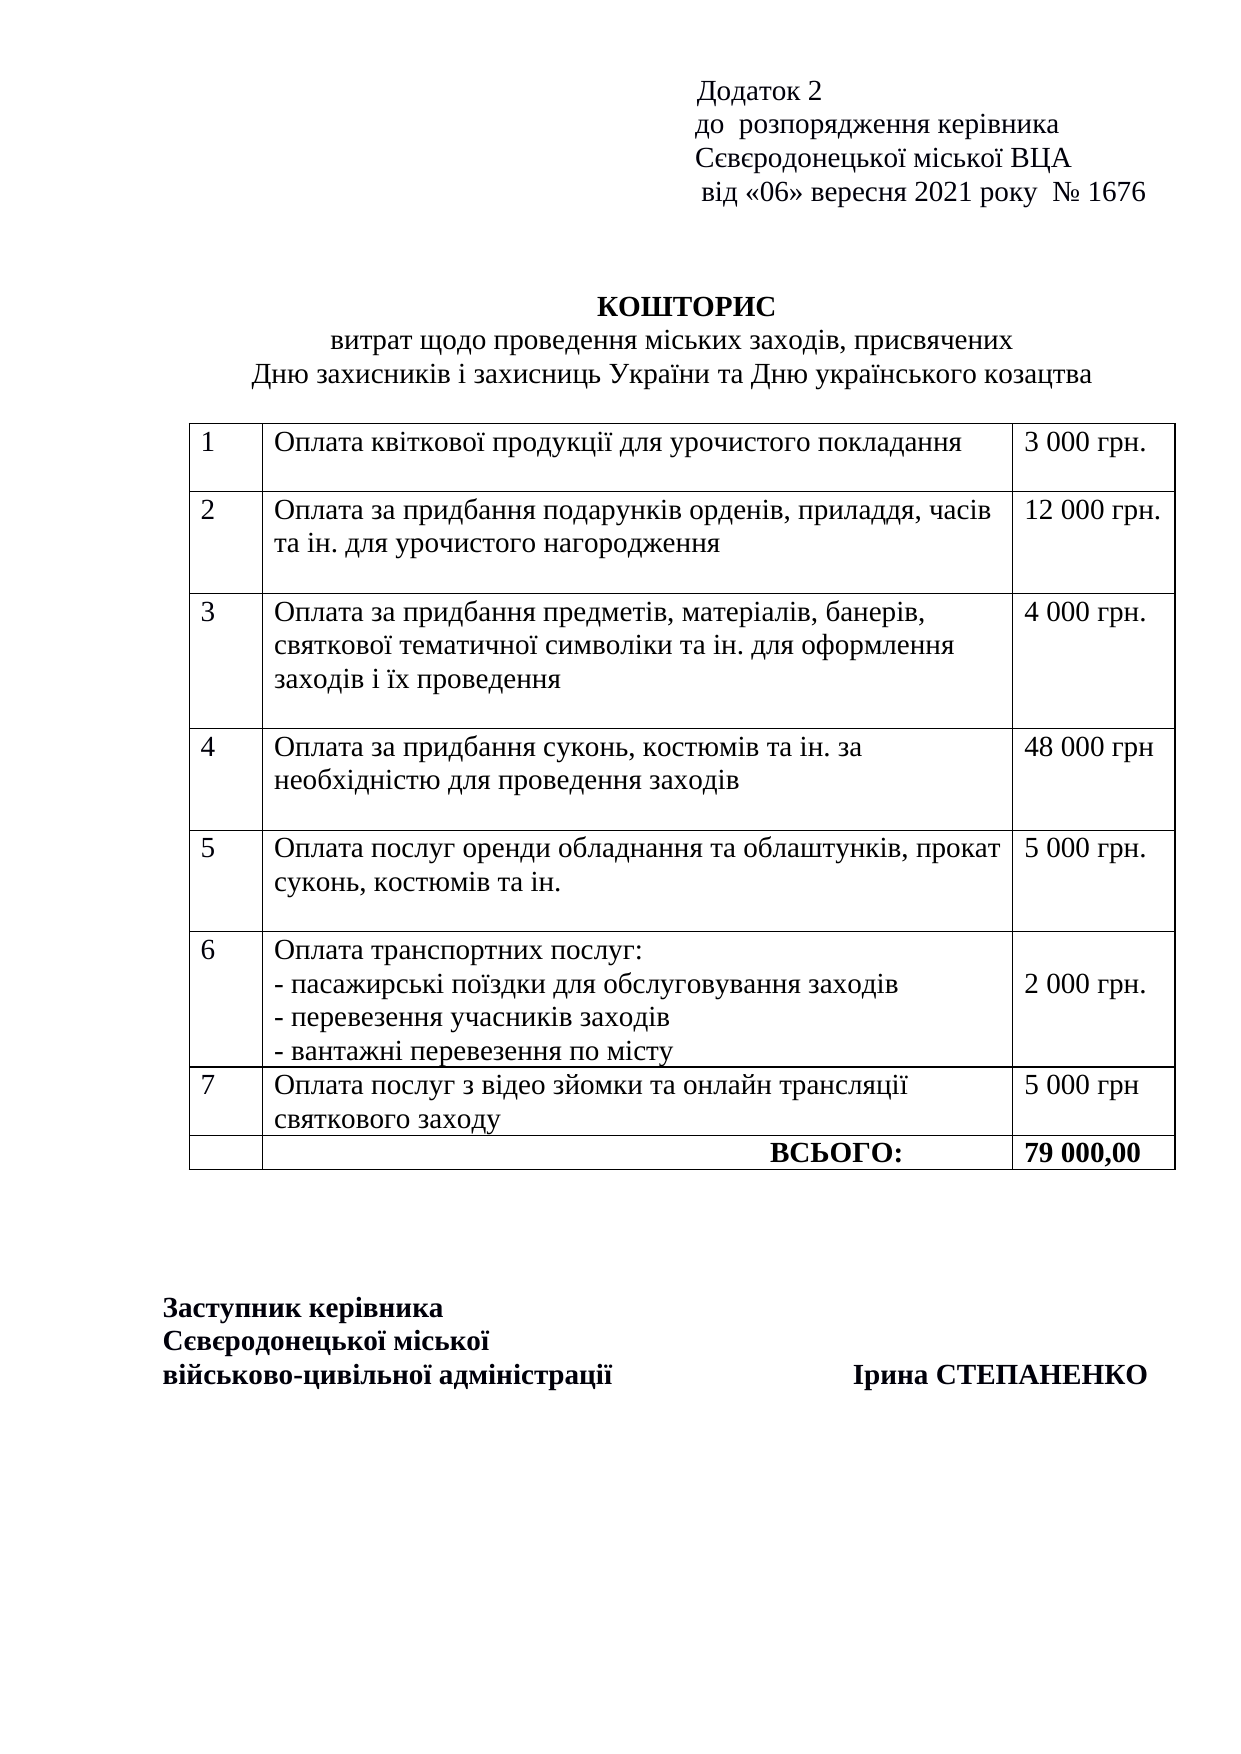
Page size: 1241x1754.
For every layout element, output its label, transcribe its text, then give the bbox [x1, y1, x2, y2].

text Сєвєродонецької міської ВЦА [162, 140, 1181, 174]
text військово-цивільної адміністрації Ірина СТЕПАНЕНКО [162, 1357, 1181, 1391]
text витрат щодо проведення міських заходів, присвячених [162, 322, 1181, 356]
table_cell 2 000 грн. [1013, 932, 1174, 1066]
table_header Оплата квіткової продукції для урочистого покладання [263, 424, 1012, 491]
table_cell 4 000 грн. [1013, 594, 1174, 728]
table_cell 5 000 грн. [1013, 831, 1174, 931]
table_cell ВСЬОГО: [263, 1136, 1012, 1169]
table_cell Оплата транспортних послуг: - пасажирські поїздки для обслуговування заходів - перевезення учасників заходів - вантажні перевезення по місту [263, 932, 1012, 1066]
table_cell Оплата послуг з відео зйомки та онлайн трансляції святкового заходу [263, 1068, 1012, 1134]
table_cell 6 [190, 932, 262, 1066]
table_cell 4 [190, 729, 262, 829]
table_cell Оплата за придбання подарунків орденів, приладдя, часів та ін. для урочистого нагородження [263, 492, 1012, 593]
text Сєвєродонецької міської [162, 1323, 1181, 1357]
table_cell 3 [190, 594, 262, 728]
table_header 3 000 грн. [1013, 424, 1174, 491]
table_cell 79 000,00 [1013, 1136, 1174, 1169]
table_cell 5 [190, 831, 262, 931]
text від «06» вересня 2021 року № 1676 [162, 174, 1181, 207]
table_cell 7 [190, 1068, 262, 1134]
text Дню захисників і захисниць України та Дню українського козацтва [710, 356, 1181, 389]
table_cell 48 000 грн [1013, 729, 1174, 829]
table_cell Оплата за придбання суконь, костюмів та ін. за необхідністю для проведення заходів [263, 729, 1012, 829]
table_cell 2 [190, 492, 262, 593]
text Дню захисників і захисниць України та Дню українського козацтва [162, 356, 316, 389]
table_cell [190, 1136, 262, 1169]
table_header 1 [190, 424, 262, 491]
text до розпорядження керівника [162, 107, 1181, 140]
text Додаток 2 [162, 73, 1181, 107]
table_cell Оплата за придбання предметів, матеріалів, банерів, святкової тематичної символіки та ін. для оформлення заходів і їх проведення [263, 594, 1012, 728]
table_cell 5 000 грн [1013, 1068, 1174, 1134]
table_cell Оплата послуг оренди обладнання та облаштунків, прокат суконь, костюмів та ін. [263, 831, 1012, 931]
text Заступник керівника [162, 1290, 1181, 1323]
table_cell 12 000 грн. [1013, 492, 1174, 593]
text КОШТОРИС [192, 289, 1181, 322]
